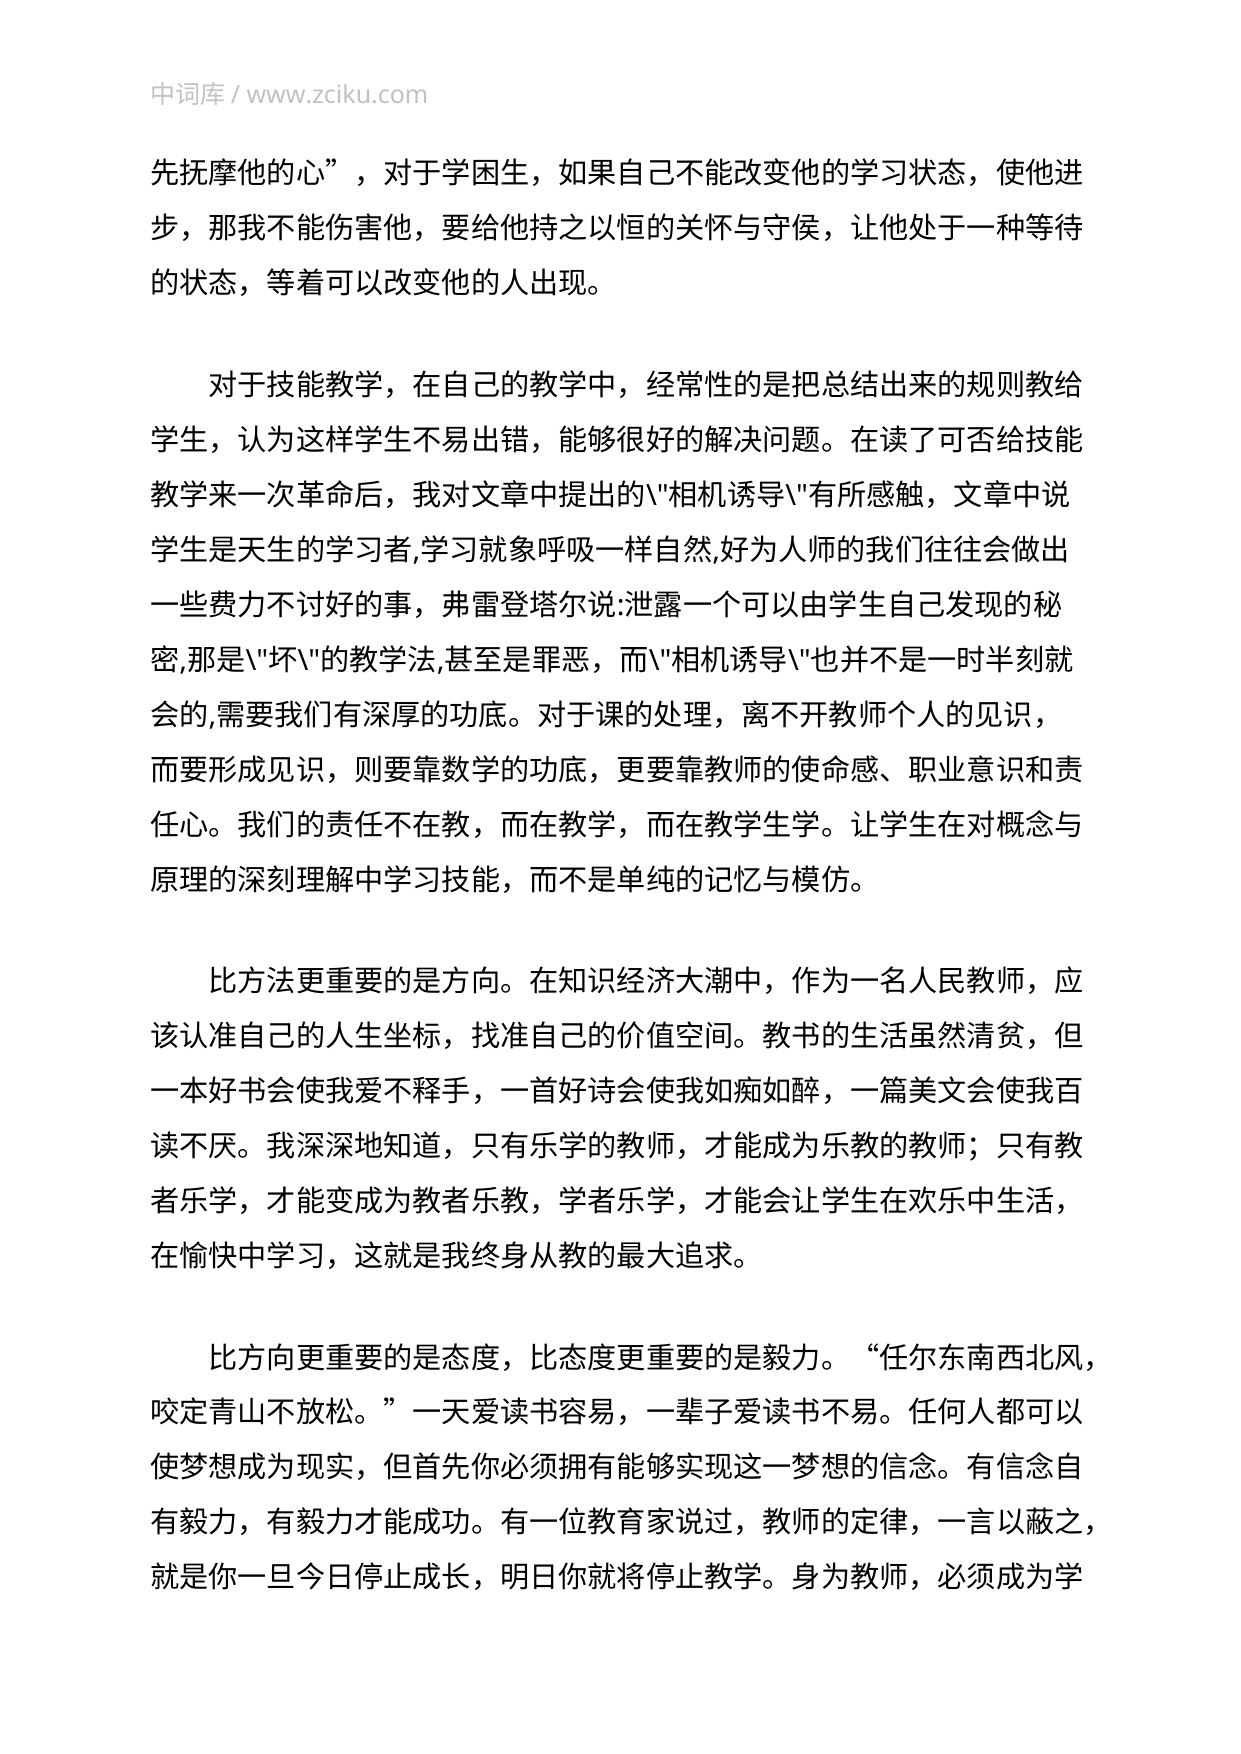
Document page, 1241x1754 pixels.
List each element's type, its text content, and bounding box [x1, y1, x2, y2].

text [150, 1334, 1090, 1596]
text 对于技能教学，在自己的教学中，经常性的是把总结出来的规则教给学生，认为这样学生不易出错，能够很好的解决问题。在读了可否给技能教学来一次革命后，我对文章中提出的\"相机诱导\"有所感触，文章中说学生是天生的学习者,学习就象呼吸一样自然,好为人师的我们往往会做出一些费力不讨好的事，弗雷登塔尔说:泄露一个可以由学生自己发现的秘密,那是\"坏\"的教学法,甚至是罪恶，而\"相机诱导\"也并不是一时半刻就会的,需要我们有深厚的功底。对于课的处理，离不开教师个人的见识，而要形成见识，则要靠数学的功底，更要靠教师的使命感、职业意识和责任心。我们的责任不在教，而在教学，而在教学生学。让学生在对概念与原理的深刻理解中学习技能，而不是单纯的记忆与模仿。 [150, 362, 1090, 898]
text 比方法更重要的是方向。在知识经济大潮中，作为一名人民教师，应该认准自己的人生坐标，找准自己的价值空间。教书的生活虽然清贫，但一本好书会使我爱不释手，一首好诗会使我如痴如醉，一篇美文会使我百读不厌。我深深地知道，只有乐学的教师，才能成为乐教的教师；只有教者乐学，才能变成为教者乐教，学者乐学，才能会让学生在欢乐中生活，在愉快中学习，这就是我终身从教的最大追求。 [150, 958, 1090, 1275]
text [150, 150, 1090, 302]
